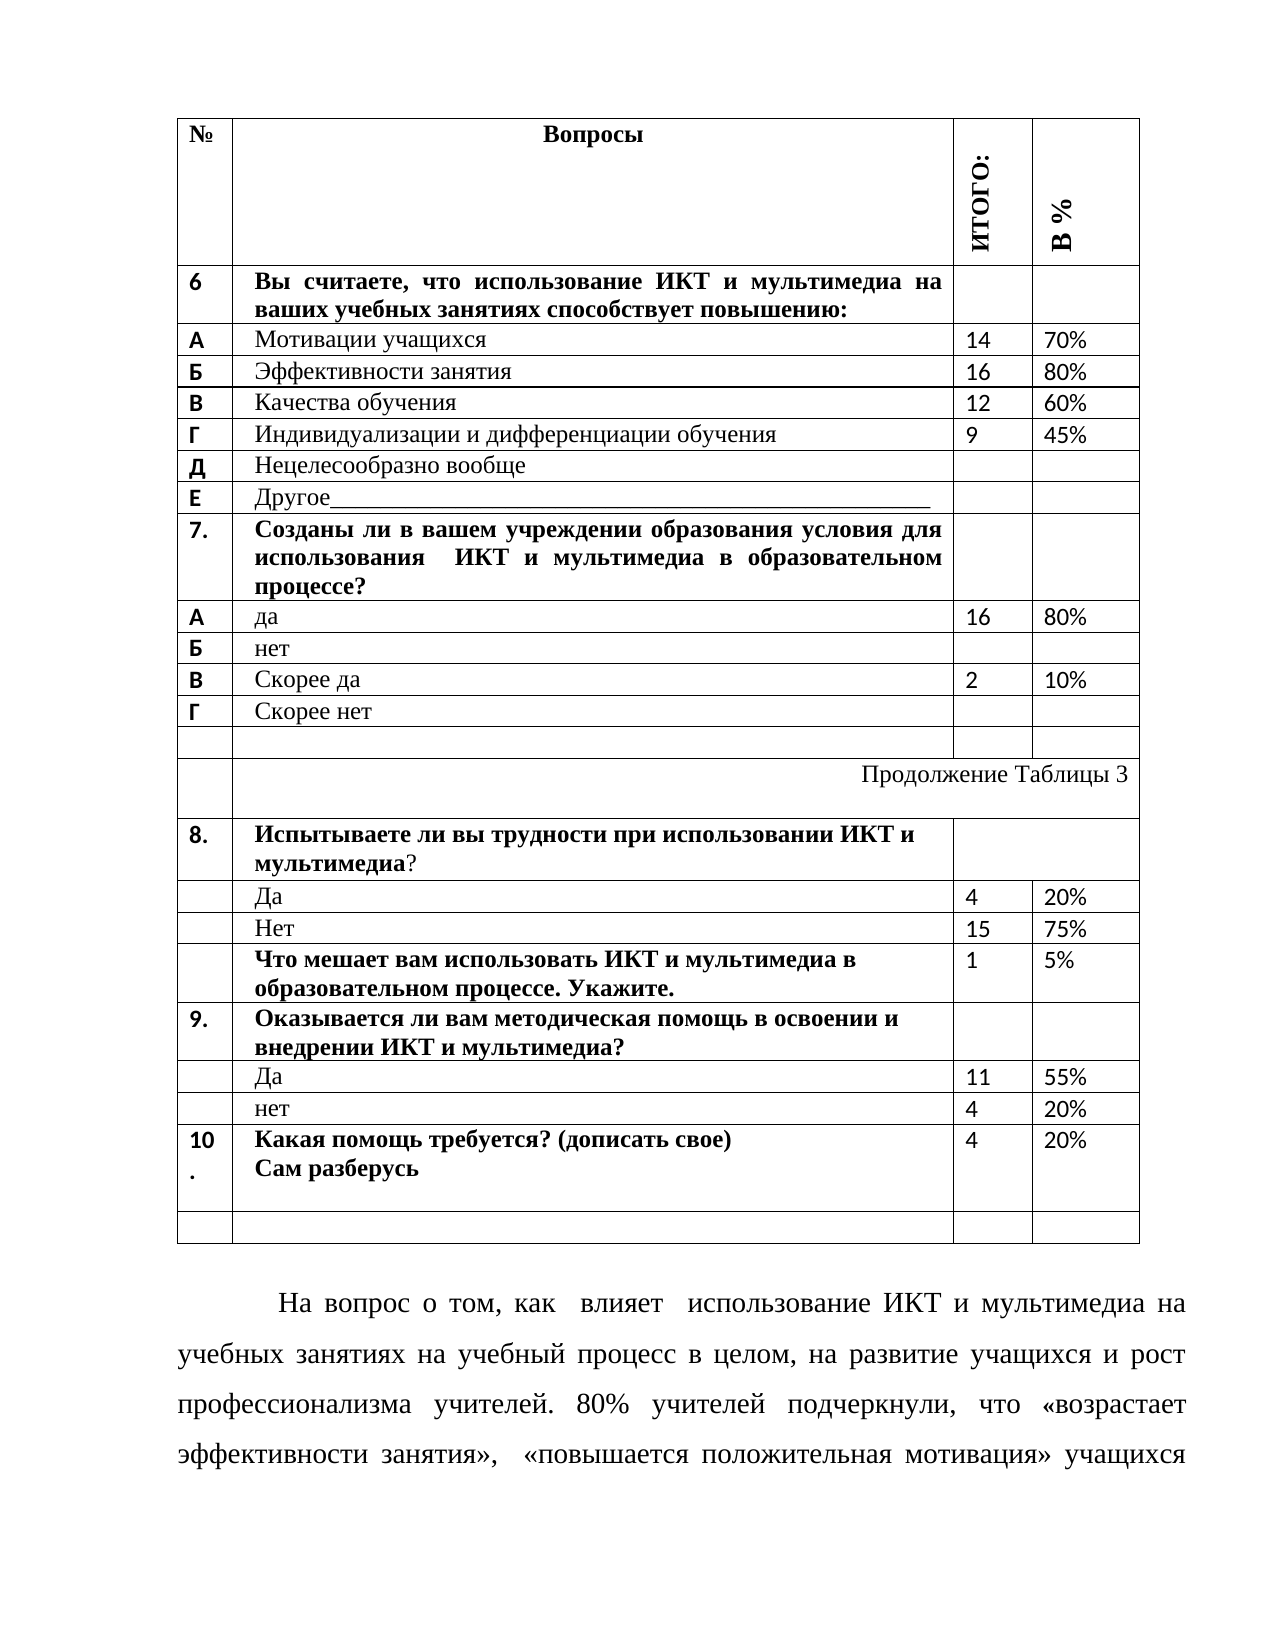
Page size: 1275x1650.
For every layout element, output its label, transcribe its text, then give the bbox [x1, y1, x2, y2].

table_cell 16 [954, 601, 1032, 632]
table_cell 80% [1033, 601, 1139, 632]
table_cell 10. [178, 1125, 232, 1211]
table_cell [1033, 696, 1139, 726]
table_cell 5% [1033, 944, 1139, 1002]
table_header ИТОГО: [954, 119, 1032, 265]
table_cell 15 [954, 913, 1032, 943]
table_cell [954, 819, 1139, 880]
table_cell 75% [1033, 913, 1139, 943]
table_cell [178, 1212, 232, 1242]
table_cell А [178, 601, 232, 632]
table_cell [178, 1093, 232, 1123]
table_cell 55% [1033, 1061, 1139, 1092]
table_cell [178, 944, 232, 1002]
table_cell [1033, 727, 1139, 758]
table_cell [954, 1003, 1032, 1060]
table_header Вопросы [233, 119, 953, 265]
table_cell 4 [954, 1125, 1032, 1211]
table_cell [1033, 266, 1139, 323]
table_cell нет [233, 1093, 953, 1123]
table_cell Испытываете ли вы трудности при использовании ИКТ и мультимедиа? [233, 819, 953, 880]
table_cell Индивидуализации и дифференциации обучения [233, 419, 953, 449]
table_cell [1033, 482, 1139, 513]
table_cell Созданы ли в вашем учреждении образования условия для использования ИКТ и мультимедиа в образовательном процессе? [233, 514, 953, 600]
table_cell 80% [1033, 356, 1139, 386]
table_cell Б [178, 356, 232, 386]
table_cell Вы считаете, что использование ИКТ и мультимедиа на ваших учебных занятиях способствует повышению: [233, 266, 953, 323]
table_cell [178, 727, 232, 758]
table_cell [1033, 633, 1139, 663]
table_cell [233, 727, 953, 758]
table_cell 1 [954, 944, 1032, 1002]
table_cell Скорее да [233, 664, 953, 695]
table_cell [954, 266, 1032, 323]
table_cell 2 [954, 664, 1032, 695]
table_cell Б [178, 633, 232, 663]
table_cell 12 [954, 388, 1032, 418]
table_cell [954, 1212, 1032, 1242]
table_cell 16 [954, 356, 1032, 386]
table_cell [178, 759, 232, 818]
table_cell 20% [1033, 1125, 1139, 1211]
table_cell Нет [233, 913, 953, 943]
table_cell 4 [954, 1093, 1032, 1123]
table_cell [954, 482, 1032, 513]
table_cell Д [178, 451, 232, 481]
table_cell Нецелесообразно вообще [233, 451, 953, 481]
table_cell Другое________________________________________________ [233, 482, 953, 513]
table_cell Что мешает вам использовать ИКТ и мультимедиа в образовательном процессе. Укажите. [233, 944, 953, 1002]
table_cell Какая помощь требуется? (дописать свое) Сам разберусь [233, 1125, 953, 1211]
table_cell 8. [178, 819, 232, 880]
table_cell Да [233, 881, 953, 912]
table_cell 6 [178, 266, 232, 323]
table_cell нет [233, 633, 953, 663]
table_cell [954, 727, 1032, 758]
table_cell А [178, 324, 232, 355]
table_cell 9 [954, 419, 1032, 449]
table_cell [1033, 451, 1139, 481]
table_cell Скорее нет [233, 696, 953, 726]
table_cell 11 [954, 1061, 1032, 1092]
table_cell Г [178, 419, 232, 449]
table_cell [178, 881, 232, 912]
table_cell Г [178, 696, 232, 726]
table_cell Продолжение Таблицы 3 [233, 759, 1139, 818]
table_cell Оказывается ли вам методическая помощь в освоении и внедрении ИКТ и мультимедиа? [233, 1003, 953, 1060]
table_header В % [1033, 119, 1139, 265]
table_cell В [178, 664, 232, 695]
table_cell 70% [1033, 324, 1139, 355]
table_cell 45% [1033, 419, 1139, 449]
table_cell 4 [954, 881, 1032, 912]
table_cell [1033, 514, 1139, 600]
table_cell 60% [1033, 388, 1139, 418]
table_cell [954, 514, 1032, 600]
table_cell 10% [1033, 664, 1139, 695]
table_cell [954, 633, 1032, 663]
table_cell 14 [954, 324, 1032, 355]
table_cell 20% [1033, 1093, 1139, 1123]
table_cell [178, 913, 232, 943]
table_cell Е [178, 482, 232, 513]
table_cell [233, 1212, 953, 1242]
table_cell [1033, 1003, 1139, 1060]
table_cell [1033, 1212, 1139, 1242]
table_cell Качества обучения [233, 388, 953, 418]
table_cell Мотивации учащихся [233, 324, 953, 355]
table_cell [954, 696, 1032, 726]
table_cell 20% [1033, 881, 1139, 912]
table_cell [954, 451, 1032, 481]
table_cell Да [233, 1061, 953, 1092]
table_cell В [178, 388, 232, 418]
table_cell [178, 1061, 232, 1092]
table_cell 7. [178, 514, 232, 600]
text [177, 1285, 1186, 1470]
table_cell Эффективности занятия [233, 356, 953, 386]
table_cell да [233, 601, 953, 632]
table_header № [178, 119, 232, 265]
table_cell 9. [178, 1003, 232, 1060]
